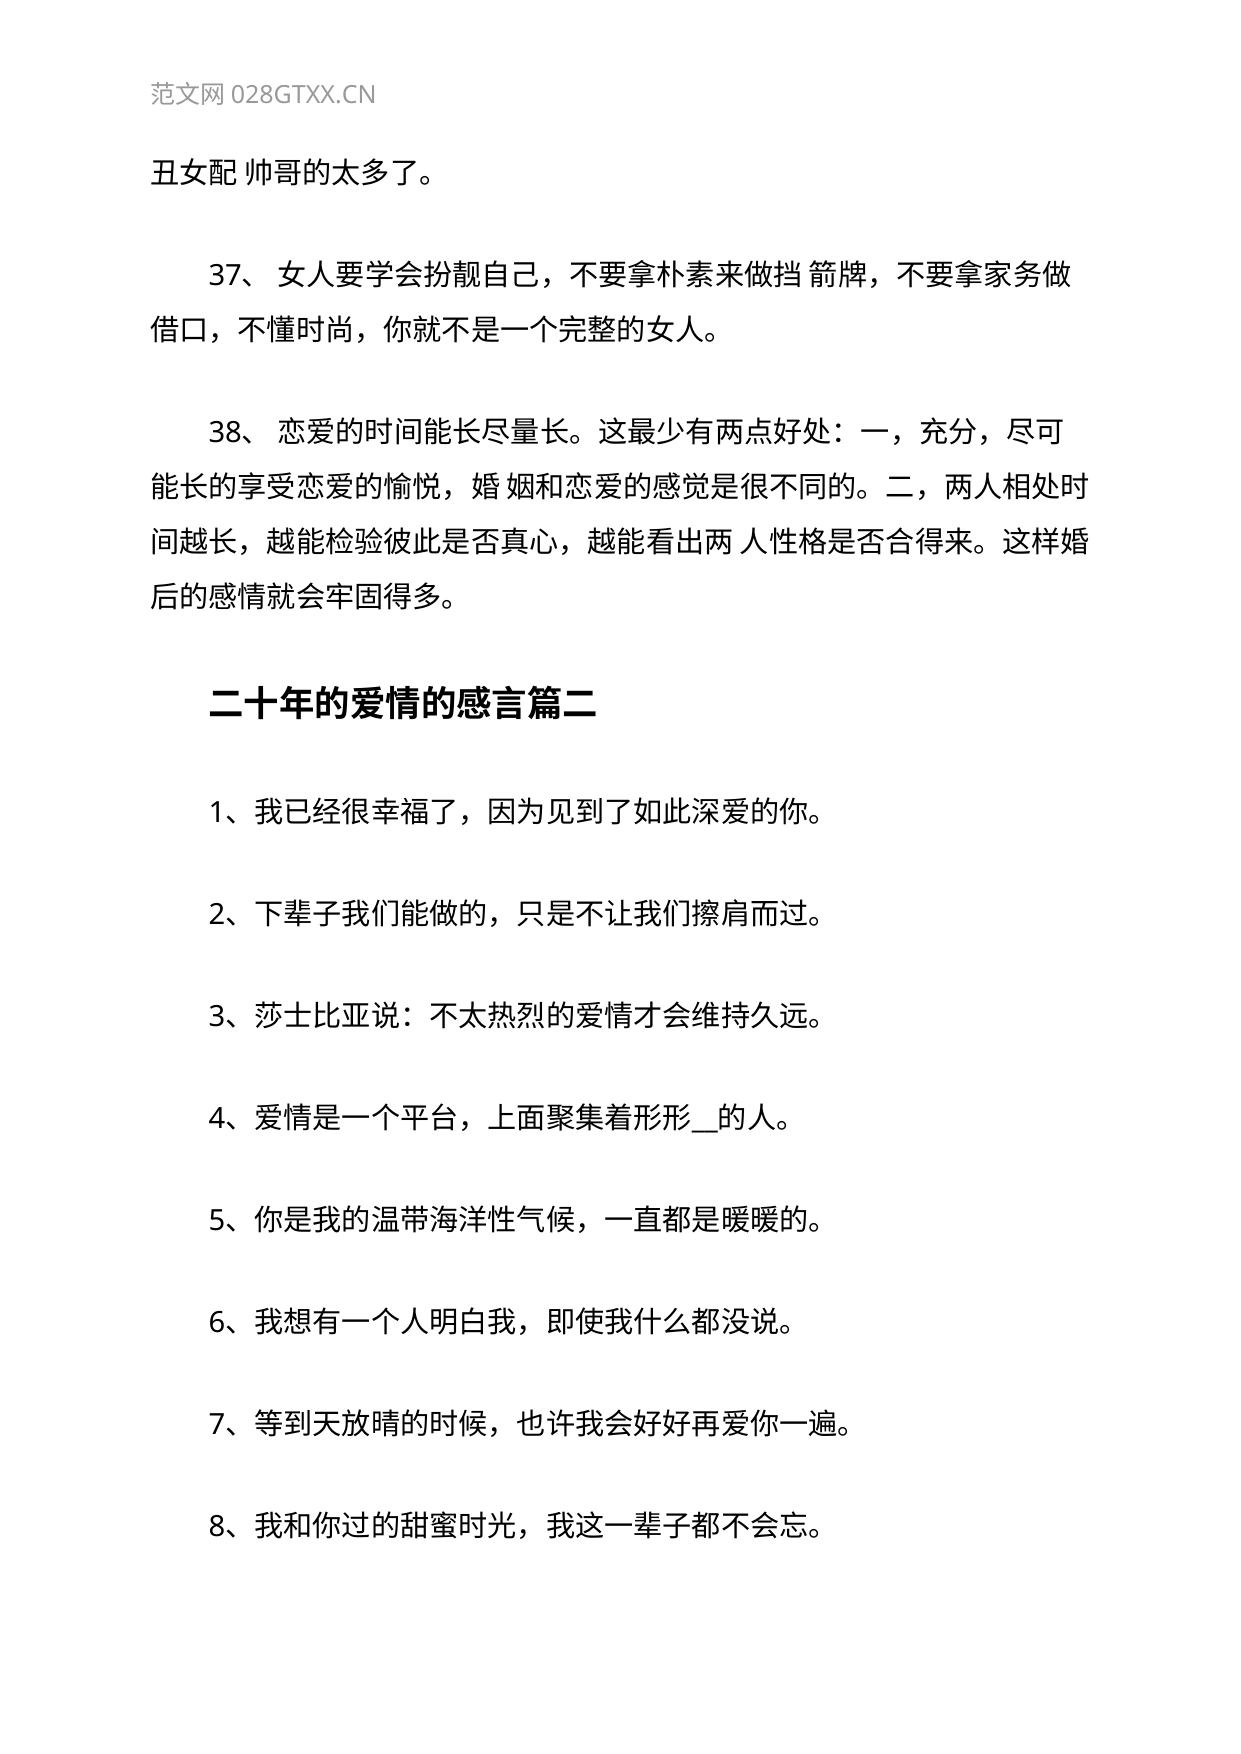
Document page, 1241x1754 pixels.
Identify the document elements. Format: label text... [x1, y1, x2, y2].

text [150, 150, 1090, 192]
text 6、我想有一个人明白我，即使我什么都没说。 [150, 1298, 1090, 1341]
text 3、莎士比亚说：不太热烈的爱情才会维持久远。 [150, 992, 1090, 1035]
text 5、你是我的温带海洋性气候，一直都是暖暖的。 [150, 1196, 1090, 1239]
text 二十年的爱情的感言篇二 [150, 675, 1090, 726]
text 37、 女人要学会扮靓自己，不要拿朴素来做挡 箭牌，不要拿家务做借口，不懂时尚，你就不是一个完整的女人。 [150, 252, 1090, 349]
text 2、下辈子我们能做的，只是不让我们擦肩而过。 [150, 891, 1090, 933]
text 8、我和你过的甜蜜时光，我这一辈子都不会忘。 [150, 1502, 1090, 1545]
text 7、等到天放晴的时候，也许我会好好再爱你一遍。 [150, 1400, 1090, 1443]
text 4、爱情是一个平台，上面聚集着形形__的人。 [150, 1094, 1090, 1137]
text 38、 恋爱的时间能长尽量长。这最少有两点好处：一，充分，尽可能长的享受恋爱的愉悦，婚 姻和恋爱的感觉是很不同的。二，两人相处时间越长，越能检验彼此是否真心，越能看出两 人性格是否合得来。这样婚后的感情就会牢固得多。 [150, 408, 1090, 616]
text 1、我已经很幸福了，因为见到了如此深爱的你。 [150, 788, 1090, 831]
